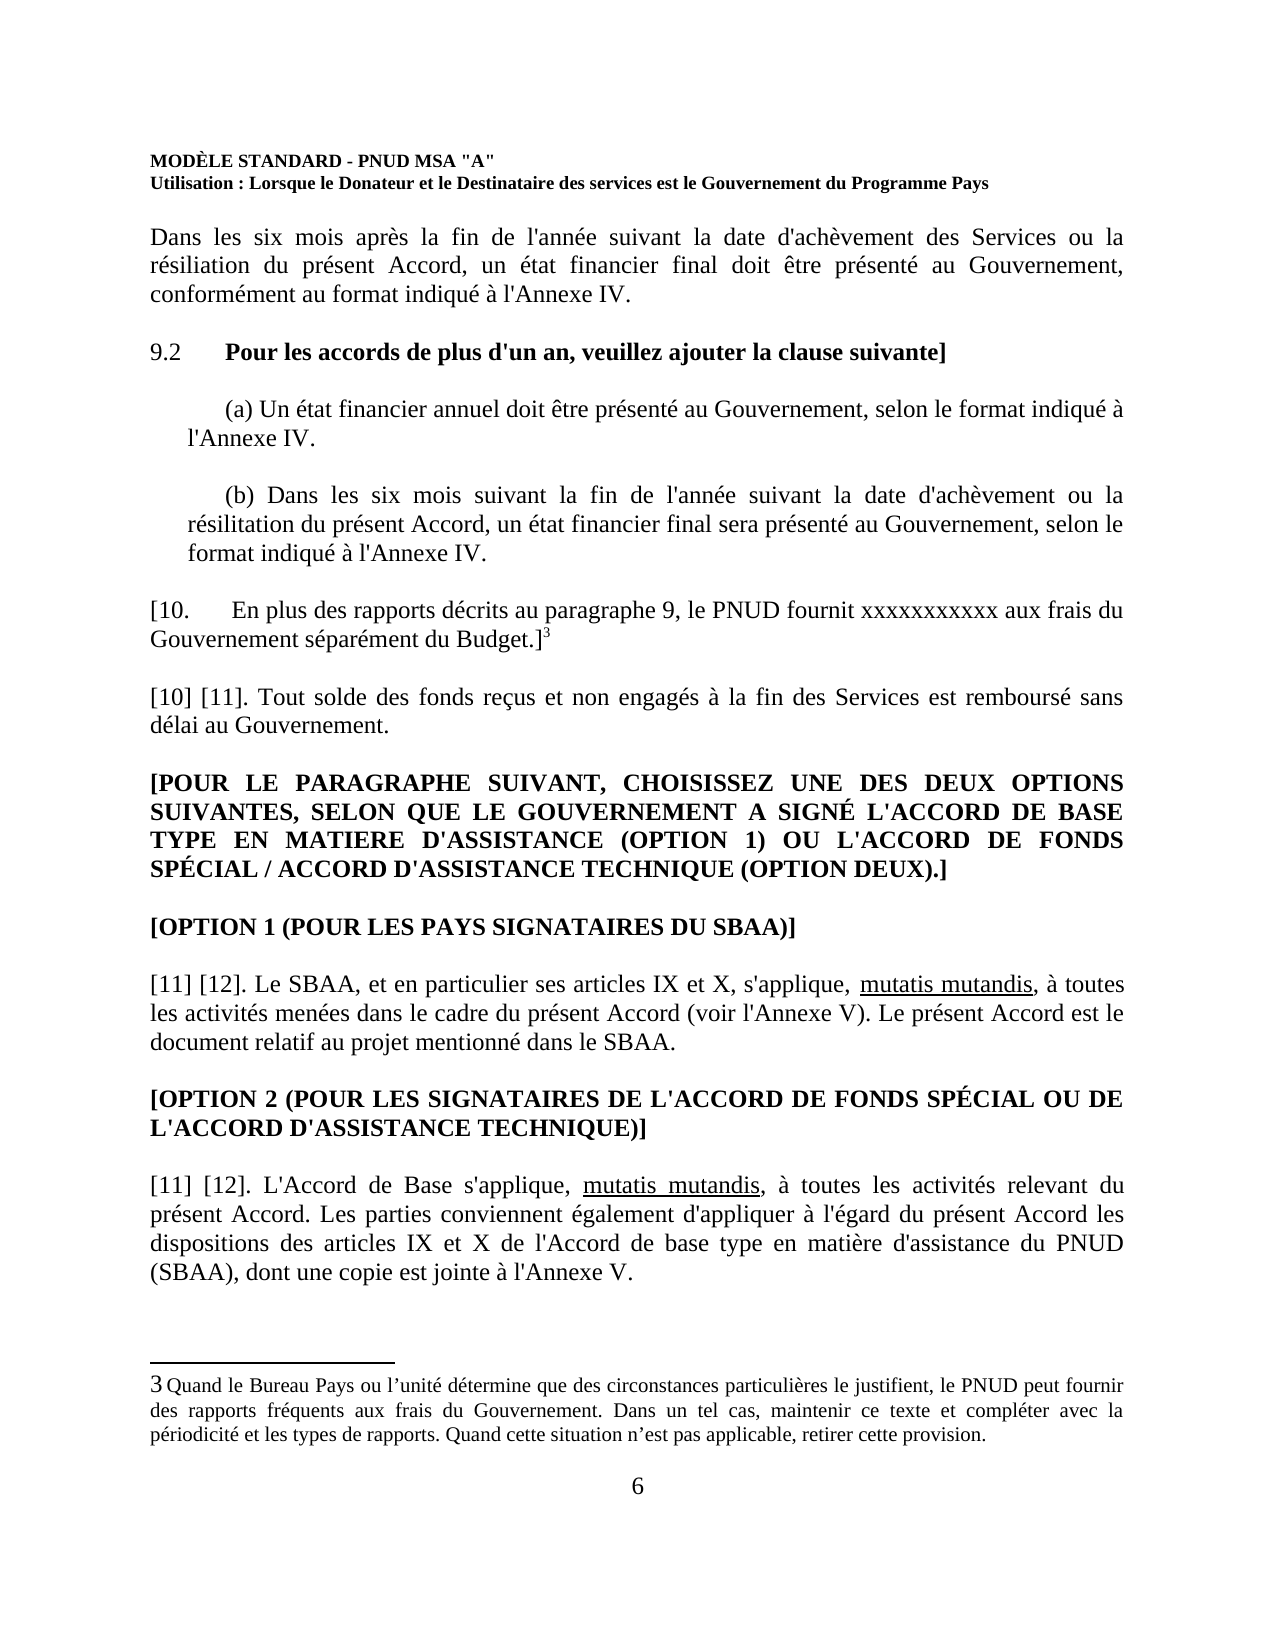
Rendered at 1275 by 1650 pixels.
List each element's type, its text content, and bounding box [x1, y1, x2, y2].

text [11] [12]. Le SBAA, et en particulier ses articles IX et X, s'applique, mutatis mutandis, à toutes les activités menées dans le cadre du présent Accord (voir l'Annexe V). Le présent Accord est le document relatif au projet mentionné dans le SBAA. [150, 969, 1125, 1055]
text (b) Dans les six mois suivant la fin de l'année suivant la date d'achèvement ou la résilitation du présent Accord, un état financier final sera présenté au Gouvernement, selon le format indiqué à l'Annexe IV. [187, 480, 1125, 567]
text 9.2 Pour les accords de plus d'un an, veuillez ajouter la clause suivante] [150, 337, 1125, 365]
text [POUR LE PARAGRAPHE SUIVANT, CHOISISSEZ UNE DES DEUX OPTIONS SUIVANTES, SELON QUE LE GOUVERNEMENT A SIGNÉ L'ACCORD DE BASE TYPE EN MATIERE D'ASSISTANCE (OPTION 1) OU L'ACCORD DE FONDS SPÉCIAL / ACCORD D'ASSISTANCE TECHNIQUE (OPTION DEUX).] [150, 768, 1125, 883]
text [11] [12]. L'Accord de Base s'applique, mutatis mutandis, à toutes les activités relevant du présent Accord. Les parties conviennent également d'appliquer à l'égard du présent Accord les dispositions des articles IX et X de l'Accord de base type en matière d'assistance du PNUD (SBAA), dont une copie est jointe à l'Annexe V. [150, 1170, 1125, 1285]
text [10. En plus des rapports décrits au paragraphe 9, le PNUD fournit xxxxxxxxxxx aux frais du Gouvernement séparément du Budget.] [150, 595, 1125, 653]
text (a) Un état financier annuel doit être présenté au Gouvernement, selon le format indiqué à l'Annexe IV. [187, 394, 1125, 452]
text [OPTION 1 (POUR LES PAYS SIGNATAIRES DU SBAA)] [150, 912, 1125, 940]
text Dans les six mois après la fin de l'année suivant la date d'achèvement des Services ou la résiliation du présent Accord, un état financier final doit être présenté au Gouvernement, conformément au format indiqué à l'Annexe IV. [150, 222, 1125, 308]
text [10] [11]. Tout solde des fonds reçus et non engagés à la fin des Services est remboursé sans délai au Gouvernement. [150, 682, 1125, 739]
text [OPTION 2 (POUR LES SIGNATAIRES DE L'ACCORD DE FONDS SPÉCIAL OU DE L'ACCORD D'ASSISTANCE TECHNIQUE)] [150, 1084, 1125, 1142]
